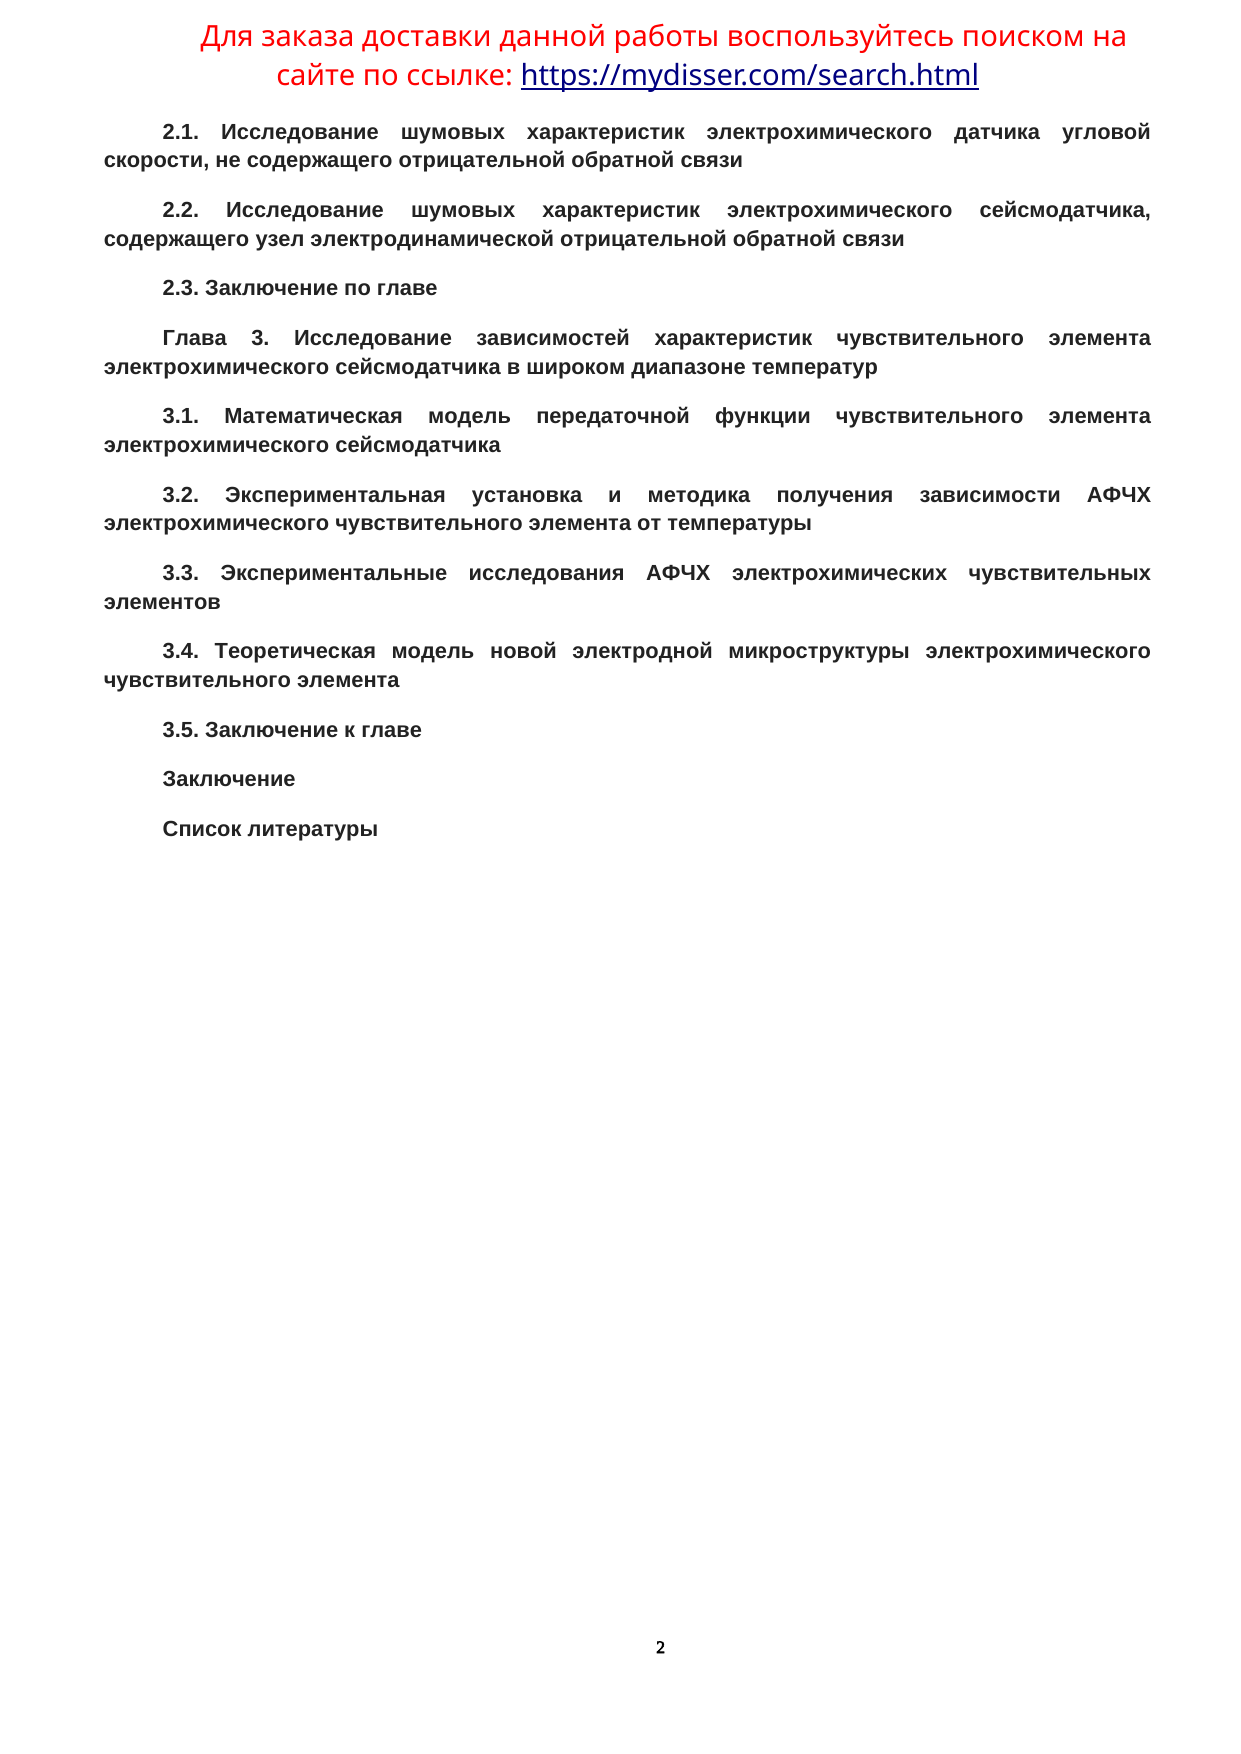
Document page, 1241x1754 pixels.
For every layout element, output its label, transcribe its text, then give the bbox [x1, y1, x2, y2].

text 2.2. Исследование шумовых характеристик электрохимического сейсмодатчика, содержащего узел электродинамической отрицательной обратной связи [103, 193, 1152, 251]
text 3.1. Математическая модель передаточной функции чувствительного элемента электрохимического сейсмодатчика [103, 399, 1152, 457]
text 2.3. Заключение по главе [103, 272, 1152, 300]
text 3.4. Теоретическая модель новой электродной микроструктуры электрохимического чувствительного элемента [103, 634, 1152, 692]
text Заключение [103, 762, 1152, 791]
text 3.5. Заключение к главе [103, 713, 1152, 742]
text 3.2. Экспериментальная установка и методика получения зависимости АФЧХ электрохимического чувствительного элемента от температуры [103, 478, 1152, 535]
text Список литературы [103, 812, 1152, 841]
text 3.3. Экспериментальные исследования АФЧХ электрохимических чувствительных элементов [103, 556, 1152, 614]
text 2.1. Исследование шумовых характеристик электрохимического датчика угловой скорости, не содержащего отрицательной обратной связи [103, 115, 1152, 172]
text Глава 3. Исследование зависимостей характеристик чувствительного элемента электрохимического сейсмодатчика в широком диапазоне температур [103, 321, 1152, 379]
